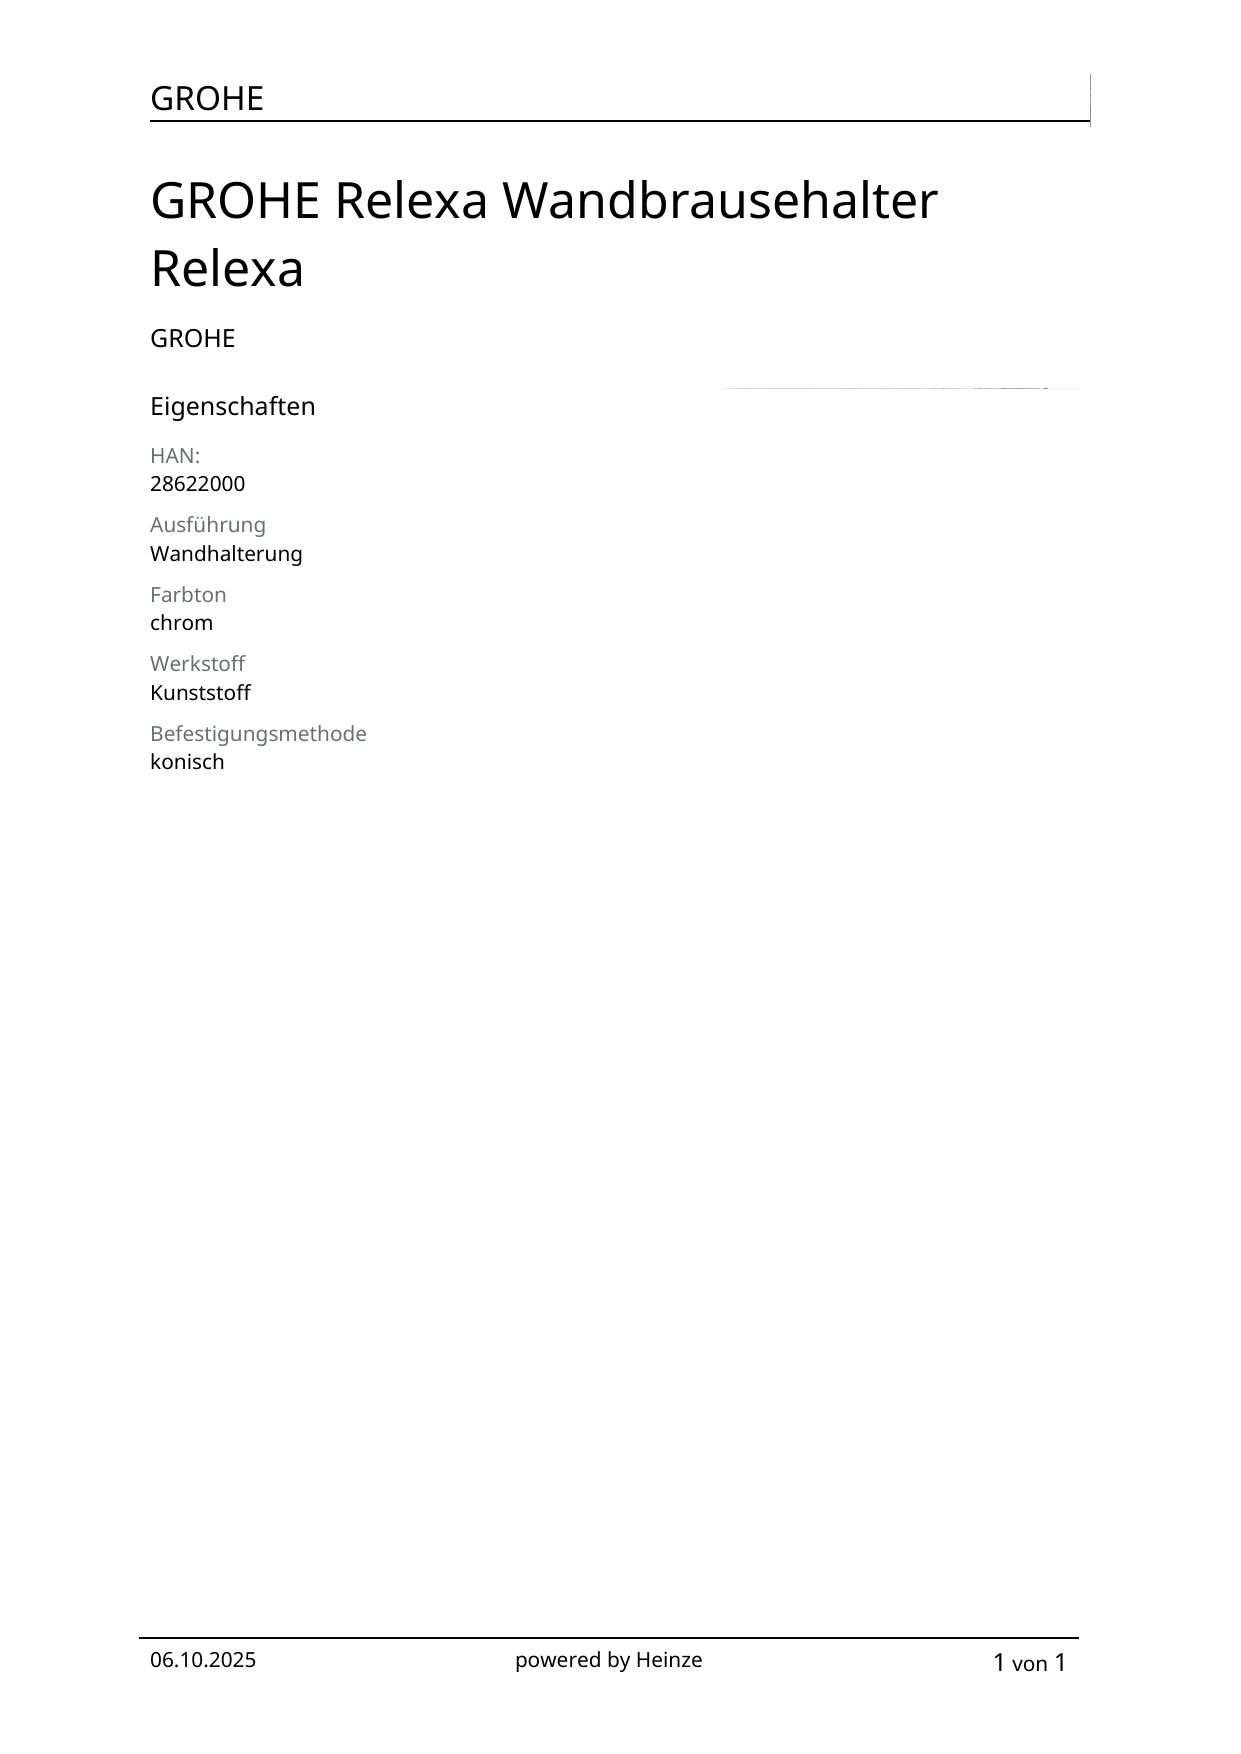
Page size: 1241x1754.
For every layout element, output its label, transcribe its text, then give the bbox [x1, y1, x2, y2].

text GROHE Relexa Wandbrausehalter Relexa [150, 165, 1090, 301]
text konisch [150, 747, 1090, 776]
text Farbton [150, 580, 1090, 608]
text Wandhalterung [150, 539, 1090, 567]
text Eigenschaften [150, 388, 1090, 422]
text HAN: [150, 441, 1090, 469]
text Befestigungsmethode [150, 719, 1090, 747]
text Werkstoff [150, 649, 1090, 678]
text Ausführung [150, 511, 1090, 539]
text GROHE [150, 320, 1090, 354]
text 28622000 [150, 469, 1090, 498]
text chrom [150, 608, 1090, 637]
text Kunststoff [150, 678, 1090, 706]
